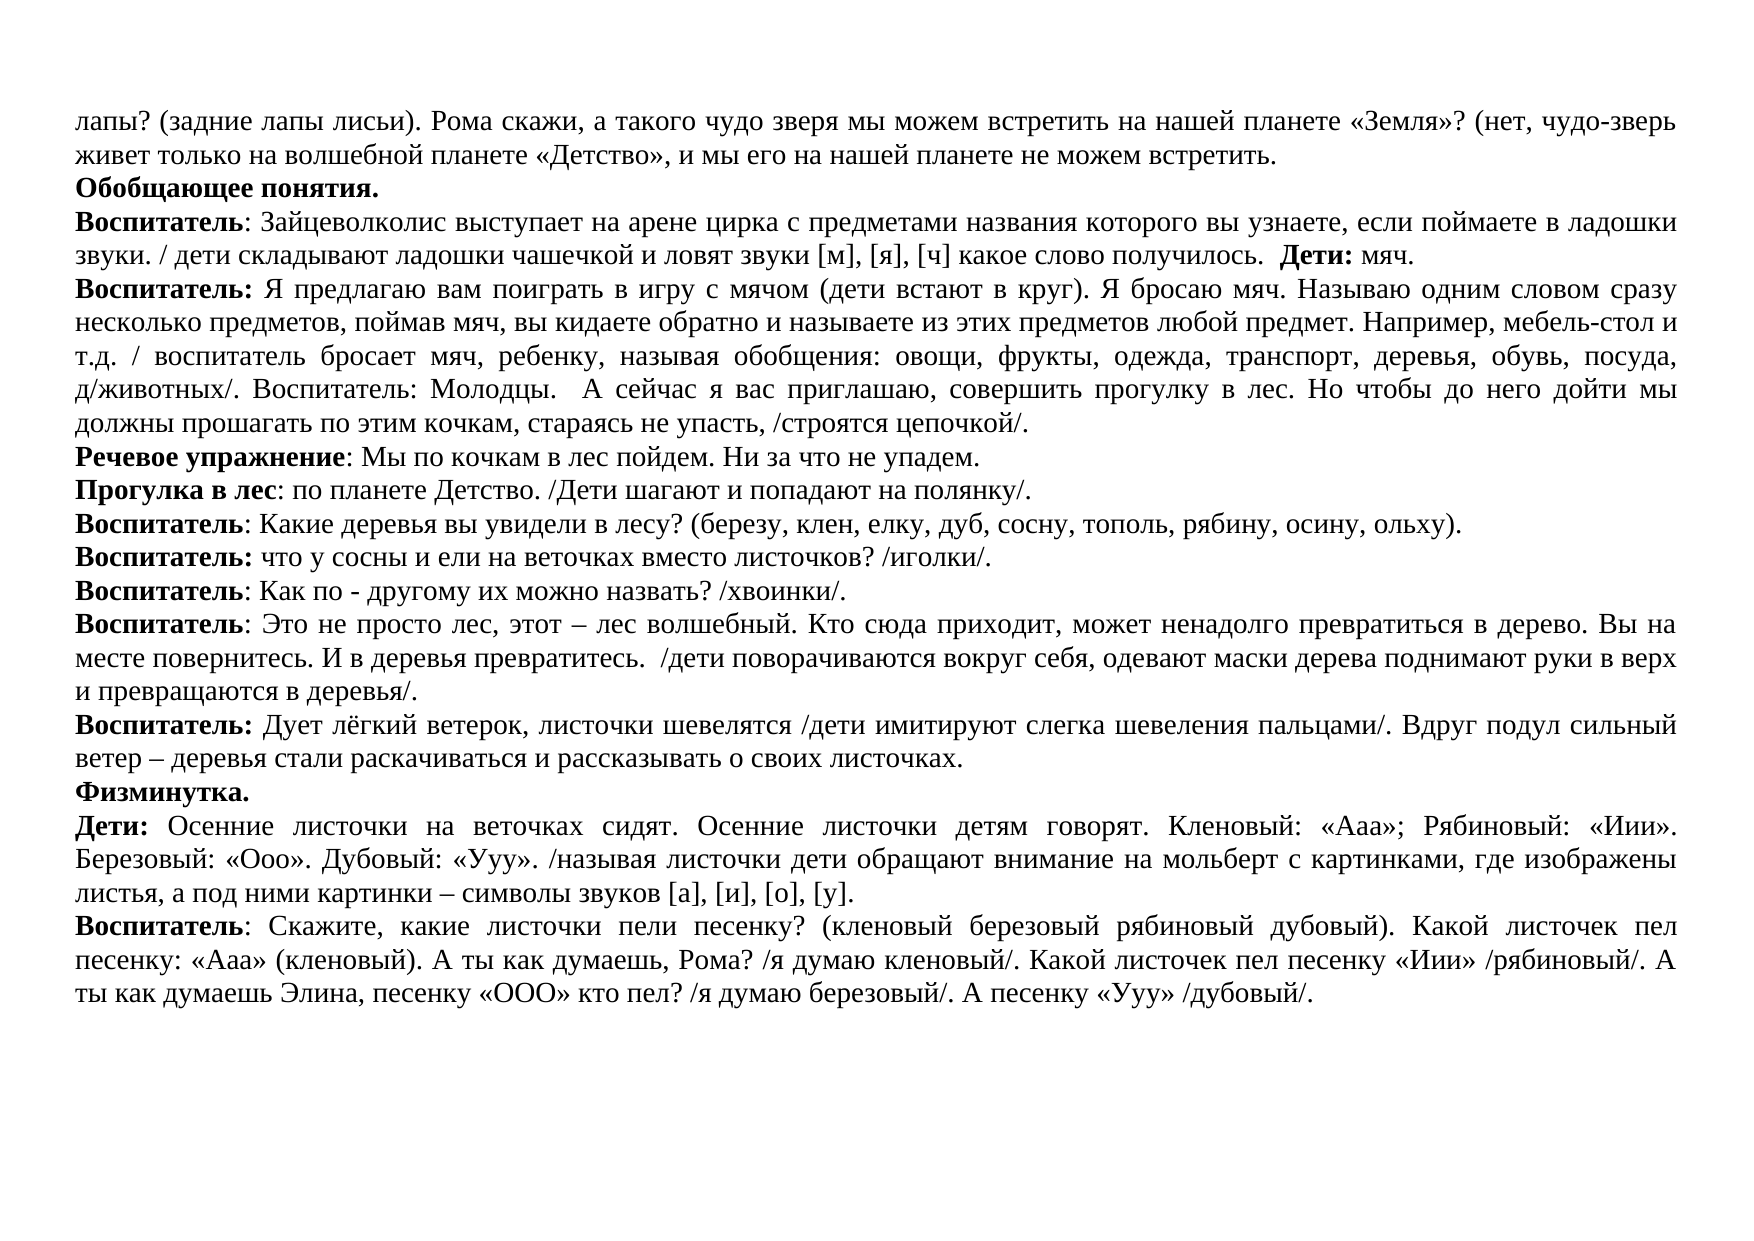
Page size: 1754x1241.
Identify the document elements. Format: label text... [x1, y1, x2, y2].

text Воспитатель: что у сосны и ели на веточках вместо листочков? /иголки/. [75, 539, 1679, 573]
text Воспитатель: Зайцеволколис выступает на арене цирка с предметами названия которого вы узнаете, если поймаете в ладошки звуки. / дети складывают ладошки чашечкой и ловят звуки [м], [я], [ч] какое слово получилось. Дети: мяч. [75, 204, 1679, 271]
text Речевое упражнение: Мы по кочкам в лес пойдем. Ни за что не упадем. [75, 439, 1679, 472]
text Прогулка в лес: по планете Детство. /Дети шагают и попадают на полянку/. [75, 472, 1679, 506]
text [75, 103, 1679, 170]
text Воспитатель: Дует лёгкий ветерок, листочки шевелятся /дети имитируют слегка шевеления пальцами/. Вдруг подул сильный ветер – деревья стали раскачиваться и рассказывать о своих листочках. [75, 707, 1679, 774]
text Воспитатель: Какие деревья вы увидели в лесу? (березу, клен, елку, дуб, сосну, тополь, рябину, осину, ольху). [75, 506, 1679, 539]
text Воспитатель: Скажите, какие листочки пели песенку? (кленовый березовый рябиновый дубовый). Какой листочек пел песенку: «Ааа» (кленовый). А ты как думаешь, Рома? /я думаю кленовый/. Какой листочек пел песенку «Иии» /рябиновый/. А ты как думаешь Элина, песенку «ООО» кто пел? /я думаю березовый/. А песенку «Ууу» /дубовый/. [75, 908, 1679, 1009]
text Физминутка. [75, 774, 1679, 808]
text Обобщающее понятия. [75, 170, 1679, 204]
text Воспитатель: Я предлагаю вам поиграть в игру с мячом (дети встают в круг). Я бросаю мяч. Называю одним словом сразу несколько предметов, поймав мяч, вы кидаете обратно и называете из этих предметов любой предмет. Например, мебель-стол и т.д. / воспитатель бросает мяч, ребенку, называя обобщения: овощи, фрукты, одежда, транспорт, деревья, обувь, посуда, д/животных/. Воспитатель: Молодцы. А сейчас я вас приглашаю, совершить прогулку в лес. Но чтобы до него дойти мы должны прошагать по этим кочкам, стараясь не упасть, /строятся цепочкой/. [75, 271, 1679, 439]
text Дети: Осенние листочки на веточках сидят. Осенние листочки детям говорят. Кленовый: «Ааа»; Рябиновый: «Иии». Березовый: «Ооо». Дубовый: «Ууу». /называя листочки дети обращают внимание на мольберт с картинками, где изображены листья, а под ними картинки – символы звуков [а], [и], [о], [у]. [75, 808, 1679, 908]
text Воспитатель: Как по - другому их можно назвать? /хвоинки/. [75, 573, 1679, 606]
text Воспитатель: Это не просто лес, этот – лес волшебный. Кто сюда приходит, может ненадолго превратиться в дерево. Вы на месте повернитесь. И в деревья превратитесь. /дети поворачиваются вокруг себя, одевают маски дерева поднимают руки в верх и превращаются в деревья/. [75, 606, 1679, 707]
